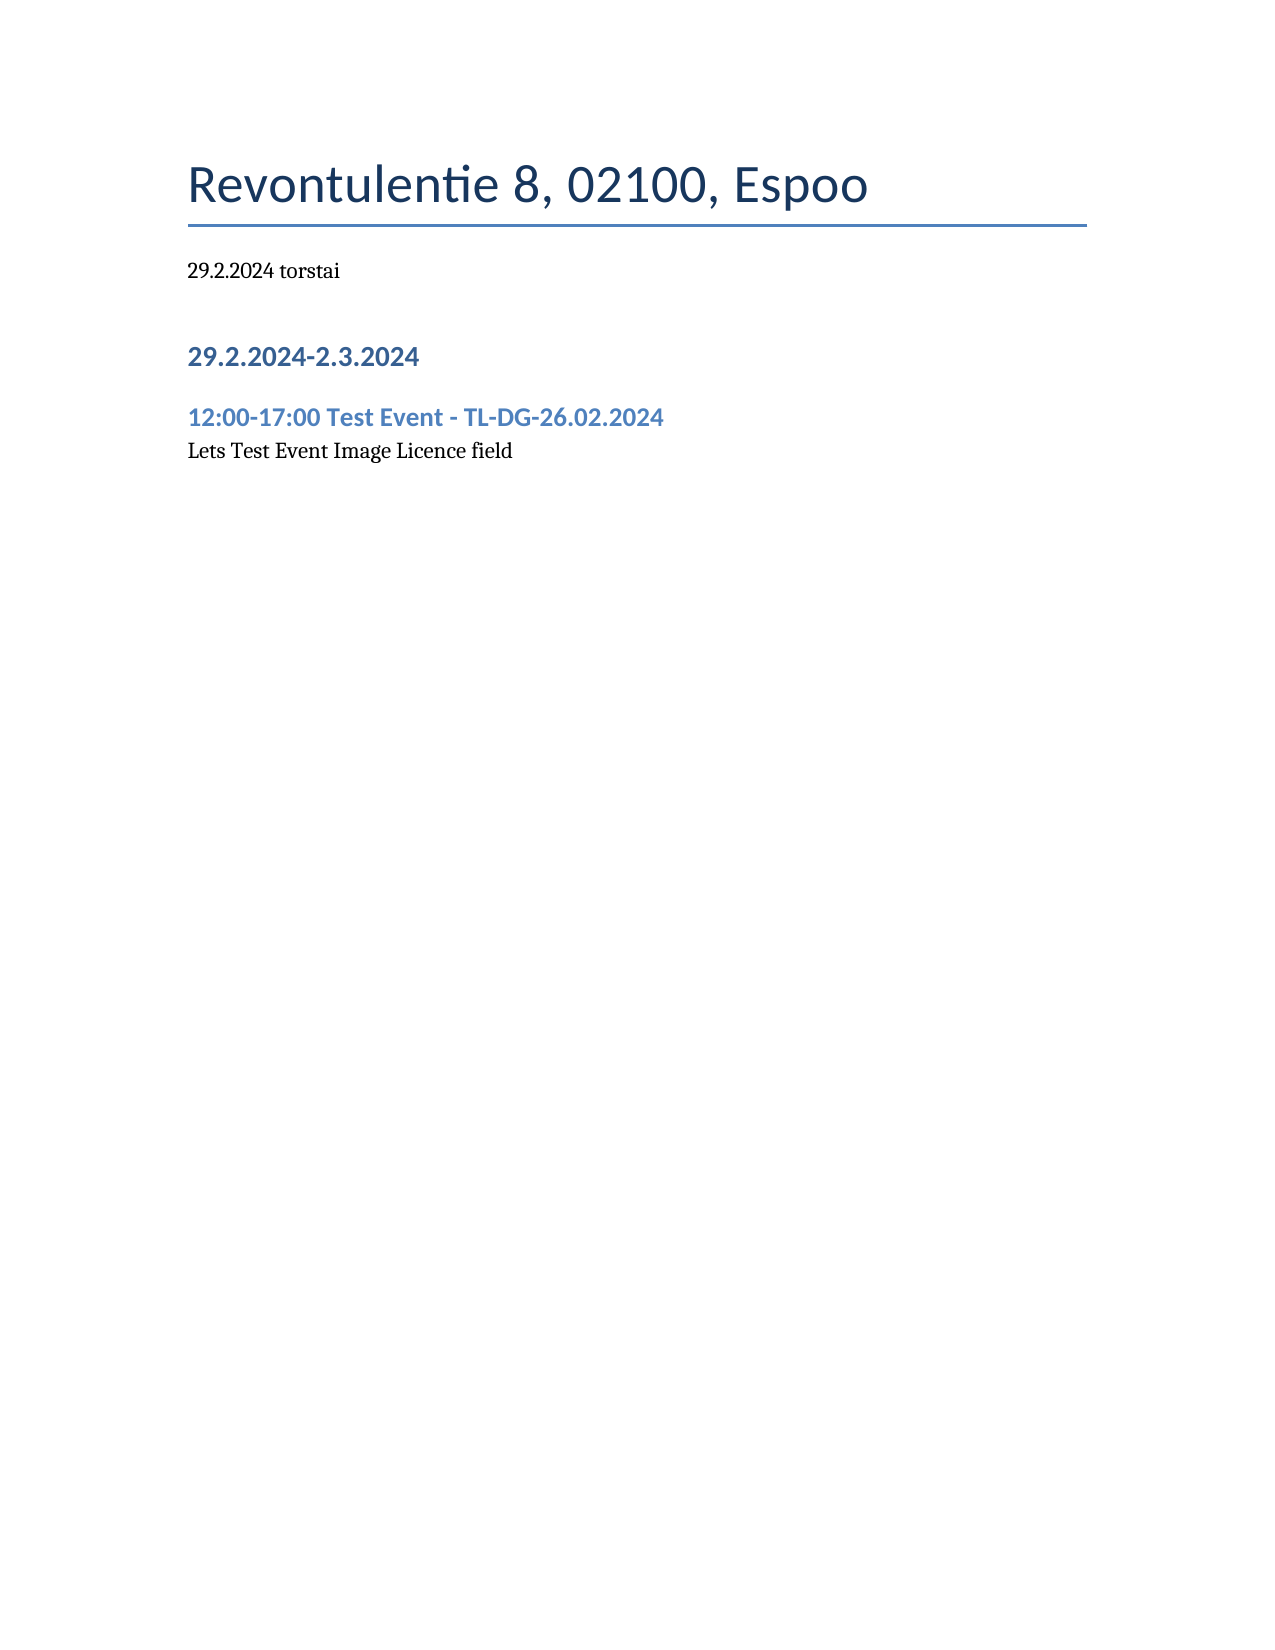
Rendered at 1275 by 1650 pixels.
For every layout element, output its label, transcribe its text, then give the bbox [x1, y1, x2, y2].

text Lets Test Event Image Licence field [187, 438, 1087, 464]
title Revontulentie 8, 02100, Espoo [187, 150, 1087, 227]
subtitle 29.2.2024-2.3.2024 [187, 338, 1087, 374]
text 29.2.2024 torstai [187, 258, 1087, 284]
subtitle 12:00-17:00 Test Event - TL-DG-26.02.2024 [187, 400, 1087, 433]
